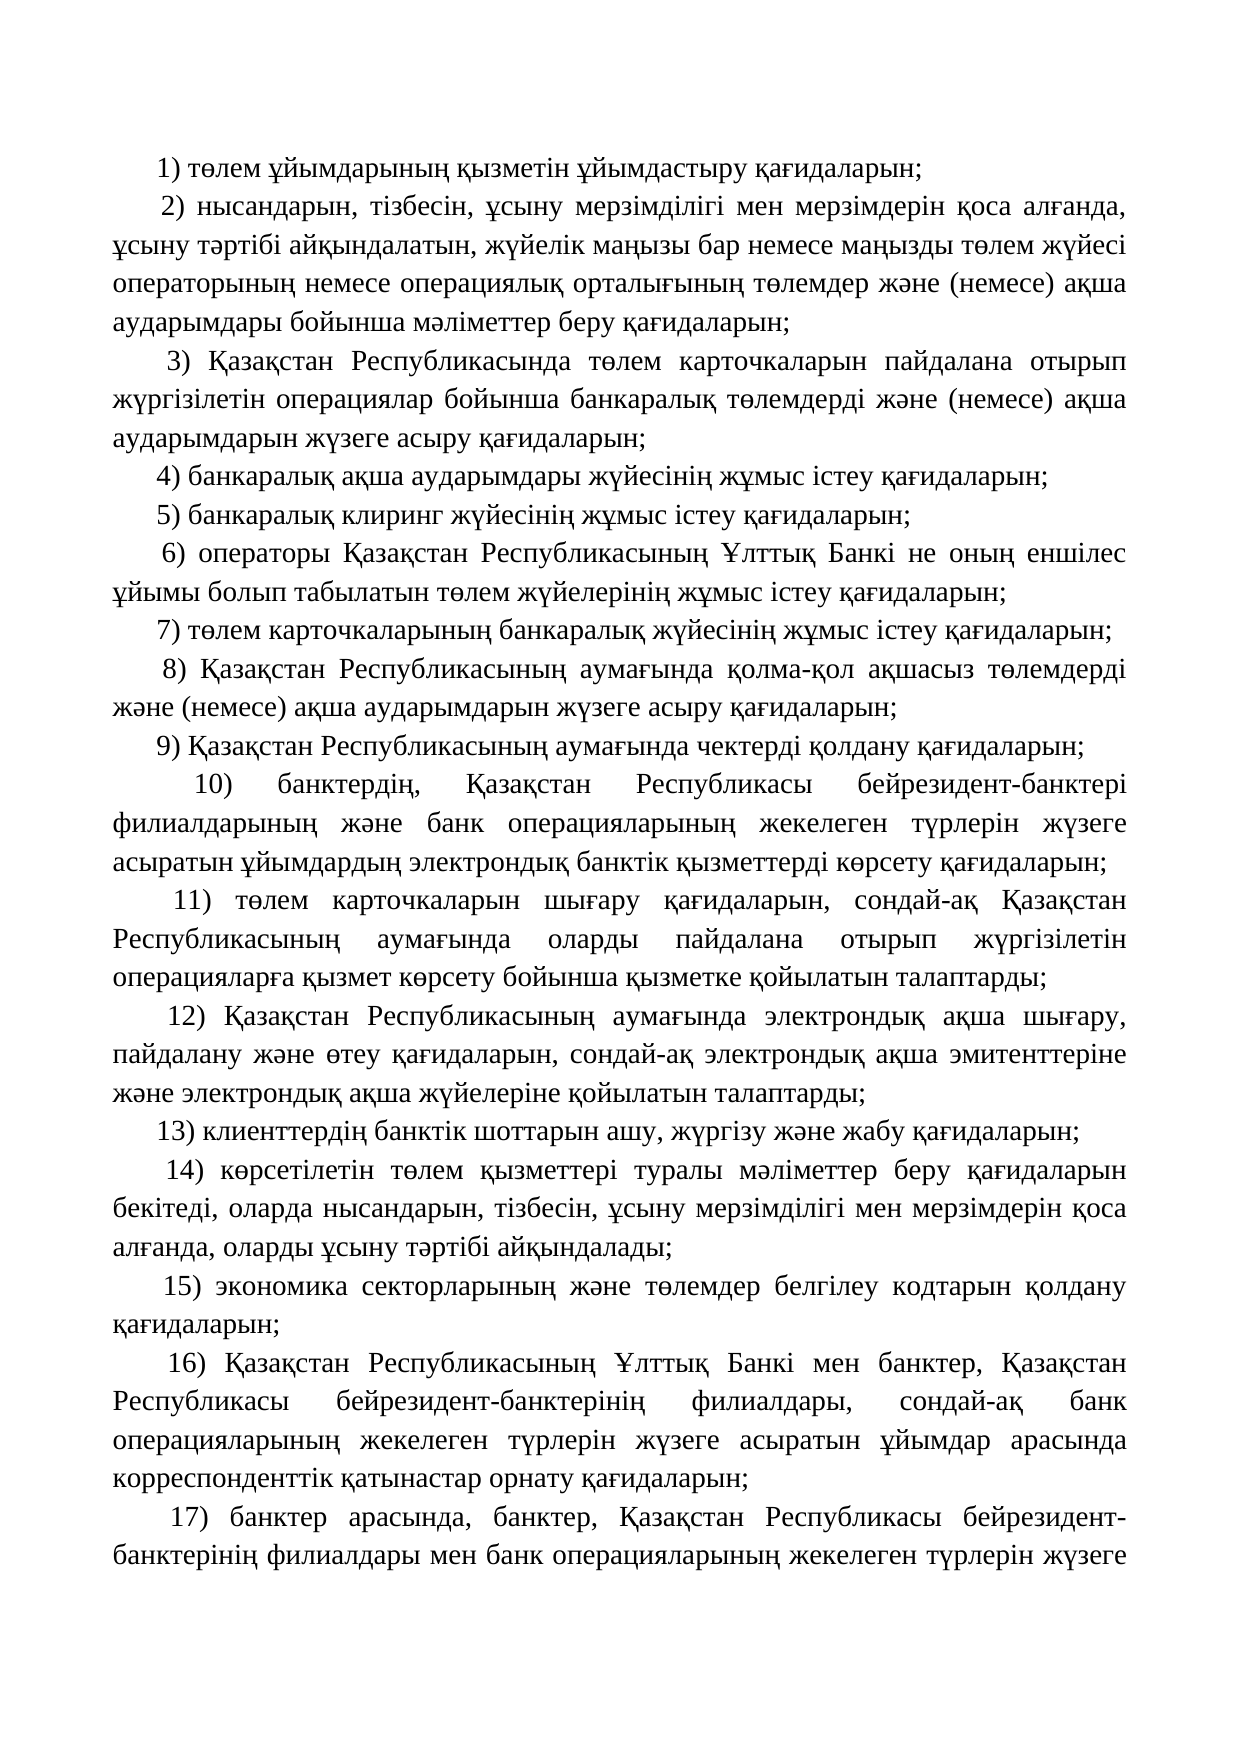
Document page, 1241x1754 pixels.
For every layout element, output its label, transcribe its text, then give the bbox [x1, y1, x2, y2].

text 7) төлем карточкаларының банкаралық жүйесінің жұмыс істеу қағидаларын; [112, 612, 1128, 646]
text 1) төлем ұйымдарының қызметін ұйымдастыру қағидаларын; [112, 150, 1128, 183]
text 15) экономика секторларының және төлемдер белгілеу кодтарын қолдану қағидаларын; [112, 1268, 1128, 1340]
text 5) банкаралық клиринг жүйесінің жұмыс істеу қағидаларын; [112, 497, 1128, 530]
text 14) көрсетілетін төлем қызметтері туралы мәліметтер беру қағидаларын бекітеді, оларда нысандарын, тізбесін, ұсыну мерзімділігі мен мерзімдерін қоса алғанда, оларды ұсыну тәртібі айқындалады; [112, 1152, 1128, 1263]
text 4) банкаралық ақша аударымдары жүйесінің жұмыс істеу қағидаларын; [112, 458, 1128, 492]
text 10) банктердің, Қазақстан Республикасы бейрезидент-банктері филиалдарының және банк операцияларының жекелеген түрлерін жүзеге асыратын ұйымдардың электрондық банктік қызметтерді көрсету қағидаларын; [112, 767, 1128, 877]
text 9) Қазақстан Республикасының аумағында чектерді қолдану қағидаларын; [112, 728, 1128, 762]
text 2) нысандарын, тізбесін, ұсыну мерзімділігі мен мерзімдерін қоса алғанда, ұсыну тәртібі айқындалатын, жүйелік маңызы бар немесе маңызды төлем жүйесі операторының немесе операциялық орталығының төлемдер және (немесе) ақша аударымдары бойынша мәліметтер беру қағидаларын; [112, 188, 1128, 338]
text 16) Қазақстан Республикасының Ұлттық Банкі мен банктер, Қазақстан Республикасы бейрезидент-банктерінің филиалдары, сондай-ақ банк операцияларының жекелеген түрлерін жүзеге асыратын ұйымдар арасында корреспонденттік қатынастар орнату қағидаларын; [112, 1345, 1128, 1494]
text 6) операторы Қазақстан Республикасының Ұлттық Банкі не оның еншілес ұйымы болып табылатын төлем жүйелерінің жұмыс істеу қағидаларын; [112, 535, 1128, 607]
text 12) Қазақстан Республикасының аумағында электрондық ақша шығару, пайдалану және өтеу қағидаларын, сондай-ақ электрондық ақша эмитенттеріне және электрондық ақша жүйелеріне қойылатын талаптарды; [112, 998, 1128, 1108]
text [112, 1499, 1128, 1571]
text 11) төлем карточкаларын шығару қағидаларын, сондай-ақ Қазақстан Республикасының аумағында оларды пайдалана отырып жүргізілетін операцияларға қызмет көрсету бойынша қызметке қойылатын талаптарды; [112, 882, 1128, 993]
text 8) Қазақстан Республикасының аумағында қолма-қол ақшасыз төлемдерді және (немесе) ақша аударымдарын жүзеге асыру қағидаларын; [112, 651, 1128, 723]
text 3) Қазақстан Республикасында төлем карточкаларын пайдалана отырып жүргізілетін операциялар бойынша банкаралық төлемдерді және (немесе) ақша аударымдарын жүзеге асыру қағидаларын; [112, 343, 1128, 453]
text 13) клиенттердің банктік шоттарын ашу, жүргізу және жабу қағидаларын; [112, 1113, 1128, 1147]
